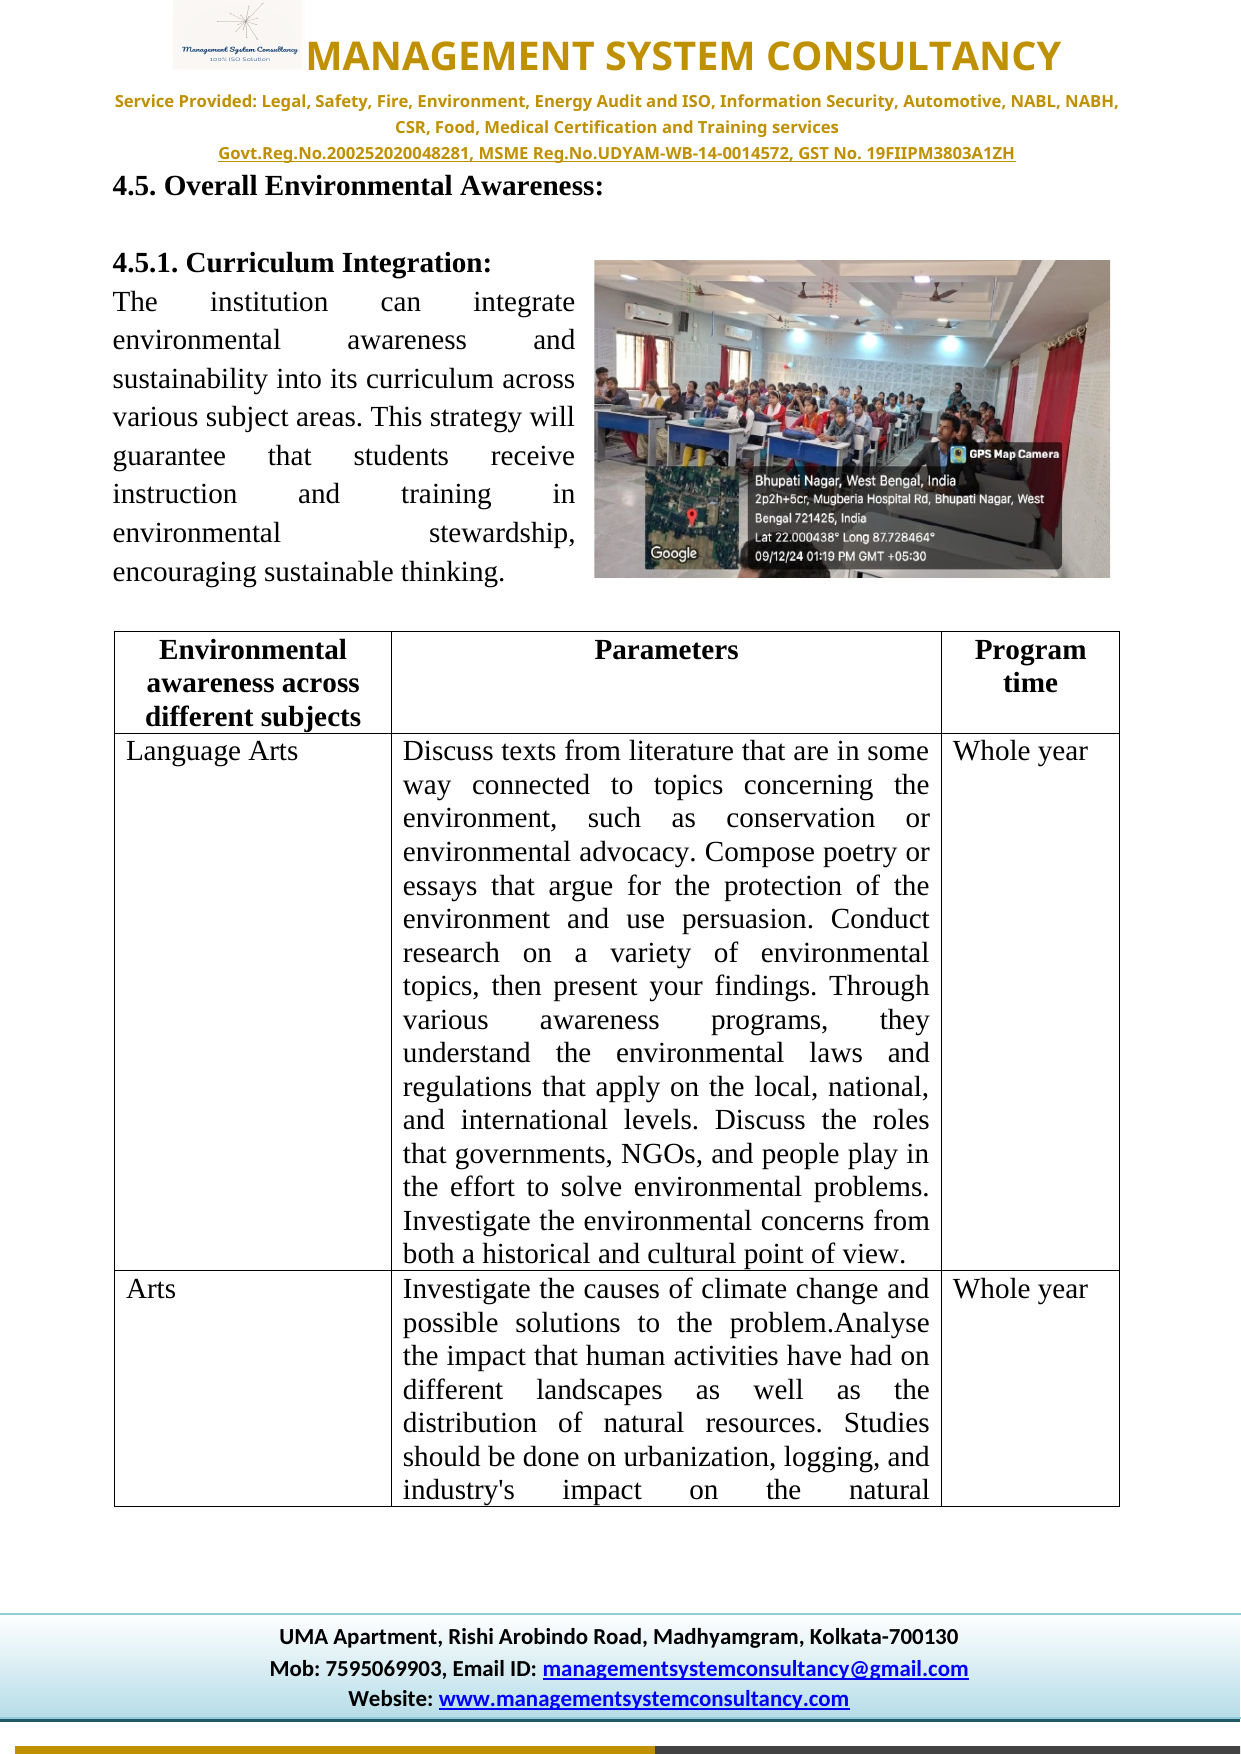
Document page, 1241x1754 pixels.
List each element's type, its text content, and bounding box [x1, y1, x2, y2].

table_cell Discuss texts from literature that are in some way connected to topics concerning the environment, such as conservation or environmental advocacy. Compose poetry or essays that argue for the protection of the environment and use persuasion. Conduct research on a variety of environmental topics, then present your findings. Through various awareness programs, they understand the environmental laws and regulations that apply on the local, national, and international levels. Discuss the roles that governments, NGOs, and people play in the effort to solve environmental problems. Investigate the environmental concerns from both a historical and cultural point of view. [392, 734, 941, 1270]
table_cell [392, 1271, 941, 1506]
table_header Program time [942, 632, 1119, 732]
table_cell Language Arts [115, 734, 391, 1270]
table_header Environmental awareness across different subjects [115, 632, 391, 732]
picture [172, 0, 306, 70]
text 4.5.1. Curriculum Integration: [112, 245, 1121, 279]
table_cell Arts [115, 1271, 391, 1506]
picture [594, 260, 1110, 576]
table_header Parameters [392, 632, 941, 732]
table_cell Whole year [942, 1271, 1119, 1506]
text 4.5. Overall Environmental Awareness: [112, 168, 1121, 202]
table_cell Whole year [942, 734, 1119, 1270]
